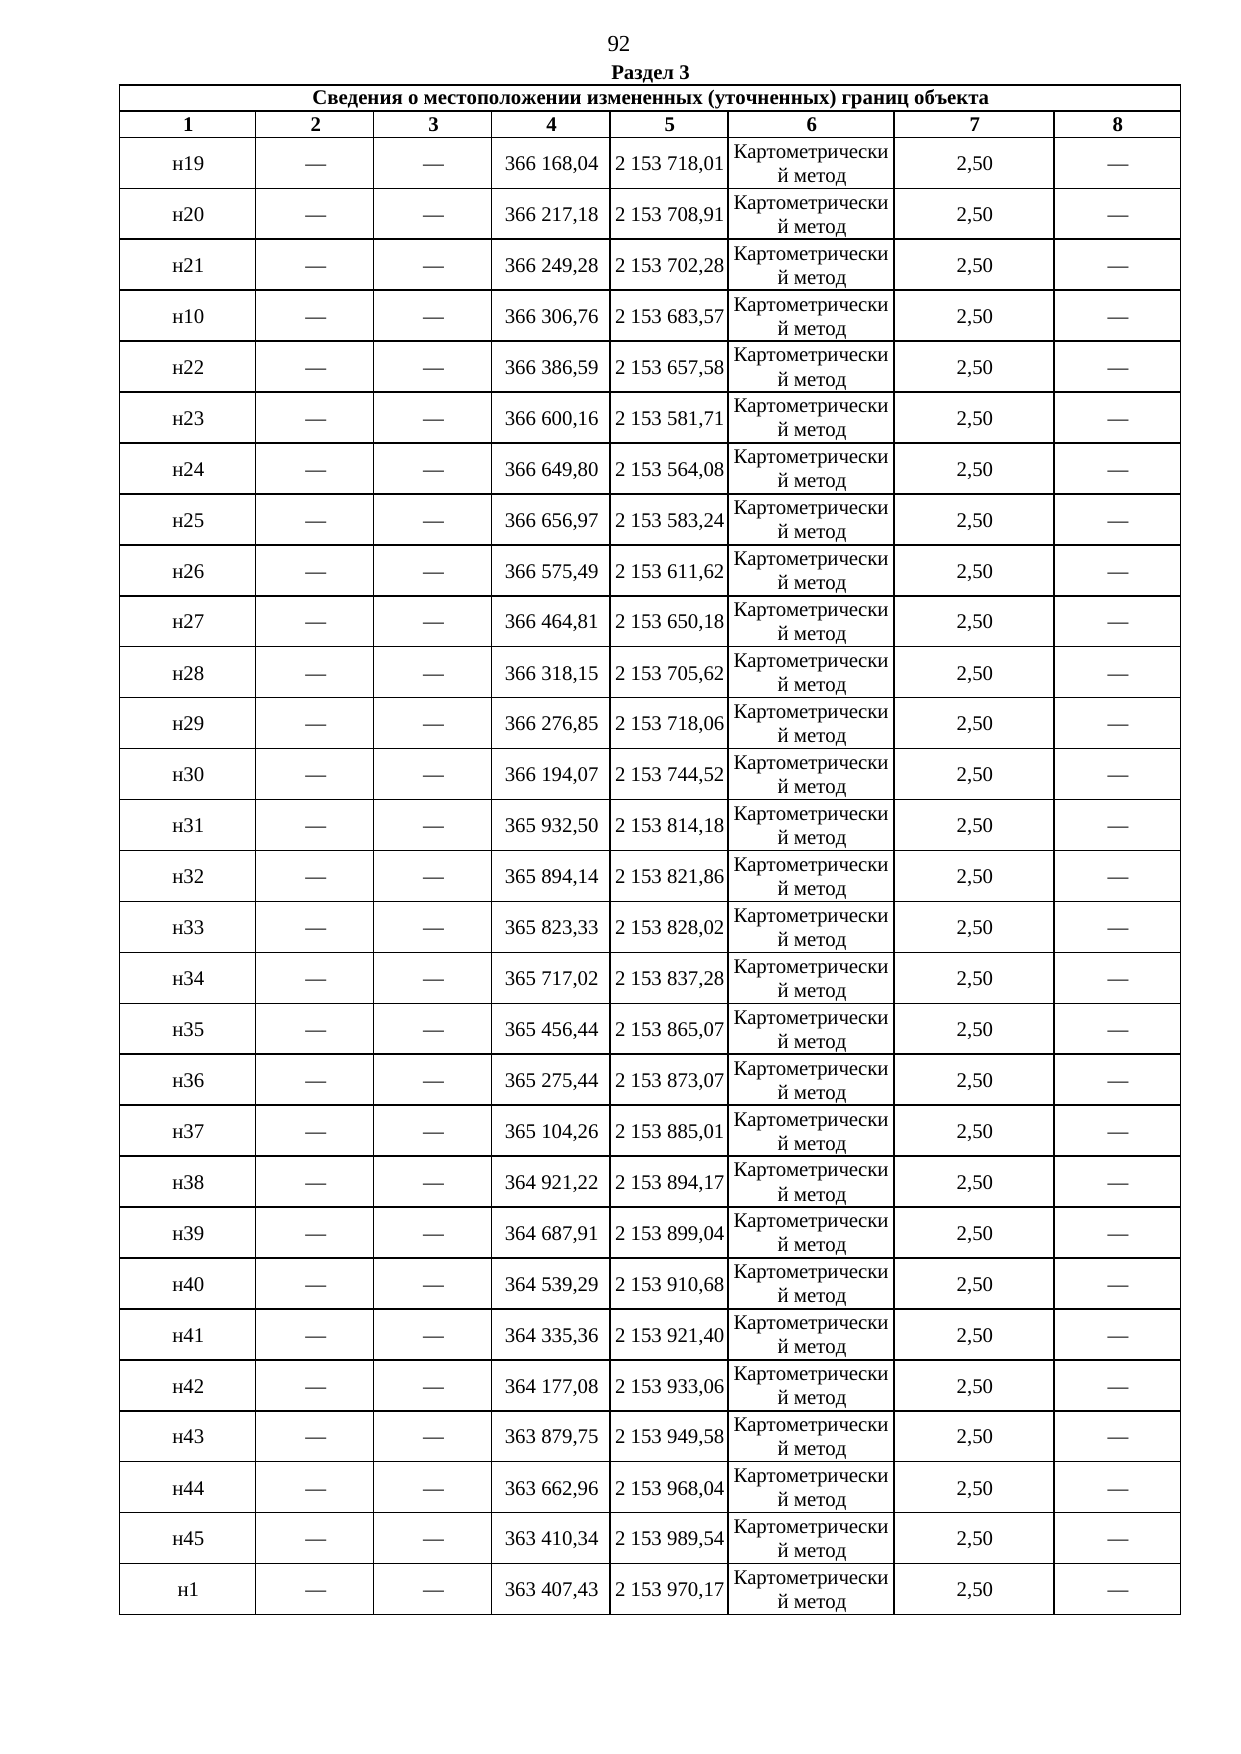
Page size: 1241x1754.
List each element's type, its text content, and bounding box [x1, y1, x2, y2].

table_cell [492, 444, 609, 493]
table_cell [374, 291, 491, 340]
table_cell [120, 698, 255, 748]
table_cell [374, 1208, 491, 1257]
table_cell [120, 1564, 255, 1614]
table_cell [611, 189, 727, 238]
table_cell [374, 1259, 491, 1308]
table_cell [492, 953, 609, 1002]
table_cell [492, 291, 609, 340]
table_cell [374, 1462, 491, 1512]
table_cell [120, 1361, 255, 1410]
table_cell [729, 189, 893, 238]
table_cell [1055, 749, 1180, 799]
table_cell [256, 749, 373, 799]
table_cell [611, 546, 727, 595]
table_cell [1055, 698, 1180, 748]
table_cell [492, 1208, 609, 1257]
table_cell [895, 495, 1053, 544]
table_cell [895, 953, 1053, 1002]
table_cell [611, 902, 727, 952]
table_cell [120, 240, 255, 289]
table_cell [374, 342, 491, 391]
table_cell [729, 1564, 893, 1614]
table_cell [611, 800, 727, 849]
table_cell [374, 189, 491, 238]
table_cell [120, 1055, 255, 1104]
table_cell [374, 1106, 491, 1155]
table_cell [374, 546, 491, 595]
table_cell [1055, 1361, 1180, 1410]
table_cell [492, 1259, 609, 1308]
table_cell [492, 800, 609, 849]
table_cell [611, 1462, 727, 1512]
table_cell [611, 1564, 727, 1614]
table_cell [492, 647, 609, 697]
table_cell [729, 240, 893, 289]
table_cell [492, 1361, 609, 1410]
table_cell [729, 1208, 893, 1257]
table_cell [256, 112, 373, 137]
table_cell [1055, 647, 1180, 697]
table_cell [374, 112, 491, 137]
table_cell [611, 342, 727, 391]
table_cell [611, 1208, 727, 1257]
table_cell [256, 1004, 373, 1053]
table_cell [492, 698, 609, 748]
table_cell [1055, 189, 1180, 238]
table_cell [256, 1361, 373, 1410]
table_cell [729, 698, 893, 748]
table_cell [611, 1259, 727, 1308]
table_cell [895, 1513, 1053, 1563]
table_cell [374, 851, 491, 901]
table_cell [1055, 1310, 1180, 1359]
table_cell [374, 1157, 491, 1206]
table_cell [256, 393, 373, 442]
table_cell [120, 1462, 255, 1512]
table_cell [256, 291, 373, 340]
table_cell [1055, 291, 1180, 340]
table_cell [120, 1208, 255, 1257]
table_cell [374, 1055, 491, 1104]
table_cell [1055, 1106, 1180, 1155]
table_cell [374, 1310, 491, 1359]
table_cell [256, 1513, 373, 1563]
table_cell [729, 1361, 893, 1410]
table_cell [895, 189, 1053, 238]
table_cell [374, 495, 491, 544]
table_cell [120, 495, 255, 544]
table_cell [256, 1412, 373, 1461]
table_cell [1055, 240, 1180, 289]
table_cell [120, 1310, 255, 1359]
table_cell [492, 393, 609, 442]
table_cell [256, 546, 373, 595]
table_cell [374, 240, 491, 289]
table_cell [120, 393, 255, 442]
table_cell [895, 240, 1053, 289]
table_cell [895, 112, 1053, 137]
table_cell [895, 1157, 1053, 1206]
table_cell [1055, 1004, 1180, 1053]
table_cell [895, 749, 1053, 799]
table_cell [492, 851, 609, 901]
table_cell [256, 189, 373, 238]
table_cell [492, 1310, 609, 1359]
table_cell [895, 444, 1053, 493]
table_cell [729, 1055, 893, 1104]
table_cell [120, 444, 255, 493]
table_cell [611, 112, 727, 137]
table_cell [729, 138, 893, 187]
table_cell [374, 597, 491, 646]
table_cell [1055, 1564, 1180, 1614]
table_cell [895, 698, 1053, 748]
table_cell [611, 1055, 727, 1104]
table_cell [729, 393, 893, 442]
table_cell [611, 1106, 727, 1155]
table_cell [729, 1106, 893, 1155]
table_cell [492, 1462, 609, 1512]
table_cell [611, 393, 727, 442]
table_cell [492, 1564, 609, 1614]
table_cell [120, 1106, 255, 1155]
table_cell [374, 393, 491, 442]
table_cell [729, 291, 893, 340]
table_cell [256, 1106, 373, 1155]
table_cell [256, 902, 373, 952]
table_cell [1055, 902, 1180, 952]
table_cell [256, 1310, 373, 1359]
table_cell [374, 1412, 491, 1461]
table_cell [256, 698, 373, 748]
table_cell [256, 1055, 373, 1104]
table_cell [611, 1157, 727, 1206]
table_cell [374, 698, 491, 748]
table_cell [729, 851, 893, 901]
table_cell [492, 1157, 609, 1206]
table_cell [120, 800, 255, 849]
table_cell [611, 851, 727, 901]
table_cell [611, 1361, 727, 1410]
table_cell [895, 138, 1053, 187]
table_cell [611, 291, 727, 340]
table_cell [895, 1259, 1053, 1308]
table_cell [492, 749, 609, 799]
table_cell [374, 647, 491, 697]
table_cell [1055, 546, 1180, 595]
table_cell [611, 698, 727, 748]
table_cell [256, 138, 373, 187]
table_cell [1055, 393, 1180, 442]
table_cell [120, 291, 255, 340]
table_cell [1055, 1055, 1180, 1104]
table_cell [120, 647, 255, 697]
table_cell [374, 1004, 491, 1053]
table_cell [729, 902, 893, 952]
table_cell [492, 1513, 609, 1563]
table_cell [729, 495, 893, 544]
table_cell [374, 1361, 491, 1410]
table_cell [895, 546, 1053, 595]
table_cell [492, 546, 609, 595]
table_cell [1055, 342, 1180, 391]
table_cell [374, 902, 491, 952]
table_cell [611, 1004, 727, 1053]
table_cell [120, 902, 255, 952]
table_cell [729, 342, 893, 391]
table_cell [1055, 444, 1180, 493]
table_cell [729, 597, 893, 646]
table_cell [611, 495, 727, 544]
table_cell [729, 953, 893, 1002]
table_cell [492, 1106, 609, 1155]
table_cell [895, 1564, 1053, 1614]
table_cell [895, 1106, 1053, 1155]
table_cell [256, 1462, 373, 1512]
text Раздел 3 [314, 60, 987, 84]
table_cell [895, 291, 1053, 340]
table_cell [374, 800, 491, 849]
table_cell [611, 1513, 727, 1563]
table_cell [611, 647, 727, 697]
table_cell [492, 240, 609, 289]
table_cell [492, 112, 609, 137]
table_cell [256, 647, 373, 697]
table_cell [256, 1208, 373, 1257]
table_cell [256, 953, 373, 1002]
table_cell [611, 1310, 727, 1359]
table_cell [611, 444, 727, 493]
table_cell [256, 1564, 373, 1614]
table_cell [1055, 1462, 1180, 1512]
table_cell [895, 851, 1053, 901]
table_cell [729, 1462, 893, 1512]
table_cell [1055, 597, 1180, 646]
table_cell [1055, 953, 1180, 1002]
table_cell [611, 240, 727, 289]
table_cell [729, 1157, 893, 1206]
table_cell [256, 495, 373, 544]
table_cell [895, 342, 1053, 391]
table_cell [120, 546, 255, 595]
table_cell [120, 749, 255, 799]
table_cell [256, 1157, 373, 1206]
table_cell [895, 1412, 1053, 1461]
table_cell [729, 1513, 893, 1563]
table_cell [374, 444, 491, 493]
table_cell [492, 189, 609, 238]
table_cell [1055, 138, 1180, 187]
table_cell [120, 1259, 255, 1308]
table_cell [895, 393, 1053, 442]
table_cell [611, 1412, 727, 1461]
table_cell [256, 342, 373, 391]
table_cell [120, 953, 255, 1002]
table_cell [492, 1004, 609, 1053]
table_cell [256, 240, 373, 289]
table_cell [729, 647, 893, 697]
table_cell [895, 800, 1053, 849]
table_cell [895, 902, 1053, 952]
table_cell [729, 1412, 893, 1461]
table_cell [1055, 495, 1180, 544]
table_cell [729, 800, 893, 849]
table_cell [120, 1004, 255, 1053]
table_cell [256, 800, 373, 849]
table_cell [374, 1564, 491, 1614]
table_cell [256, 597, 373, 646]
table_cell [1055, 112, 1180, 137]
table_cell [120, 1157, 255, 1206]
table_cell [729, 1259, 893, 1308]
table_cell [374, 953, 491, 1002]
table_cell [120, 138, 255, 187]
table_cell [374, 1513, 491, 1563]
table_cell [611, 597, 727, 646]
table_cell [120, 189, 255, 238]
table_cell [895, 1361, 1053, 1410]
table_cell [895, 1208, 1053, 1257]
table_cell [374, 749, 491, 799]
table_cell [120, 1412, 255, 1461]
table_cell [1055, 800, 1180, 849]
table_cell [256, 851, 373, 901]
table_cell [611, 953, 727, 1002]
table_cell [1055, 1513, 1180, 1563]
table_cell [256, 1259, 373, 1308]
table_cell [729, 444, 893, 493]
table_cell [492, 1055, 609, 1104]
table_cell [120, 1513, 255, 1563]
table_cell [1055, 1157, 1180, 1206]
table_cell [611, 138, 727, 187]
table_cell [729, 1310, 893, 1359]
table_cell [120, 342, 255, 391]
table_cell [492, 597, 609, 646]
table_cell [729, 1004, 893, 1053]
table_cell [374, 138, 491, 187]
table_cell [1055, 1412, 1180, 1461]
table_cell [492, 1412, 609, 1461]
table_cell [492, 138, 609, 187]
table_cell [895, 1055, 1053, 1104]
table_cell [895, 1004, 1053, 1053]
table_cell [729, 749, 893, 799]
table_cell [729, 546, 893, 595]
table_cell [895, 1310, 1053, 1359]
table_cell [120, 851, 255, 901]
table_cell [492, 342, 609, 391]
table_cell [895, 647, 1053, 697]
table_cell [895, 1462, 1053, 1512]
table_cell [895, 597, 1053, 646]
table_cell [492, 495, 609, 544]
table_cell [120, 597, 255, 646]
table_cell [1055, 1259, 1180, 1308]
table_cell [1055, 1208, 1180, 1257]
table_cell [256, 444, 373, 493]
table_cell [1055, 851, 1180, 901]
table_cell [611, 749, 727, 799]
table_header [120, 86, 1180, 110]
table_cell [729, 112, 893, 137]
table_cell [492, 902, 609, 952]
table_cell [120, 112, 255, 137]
